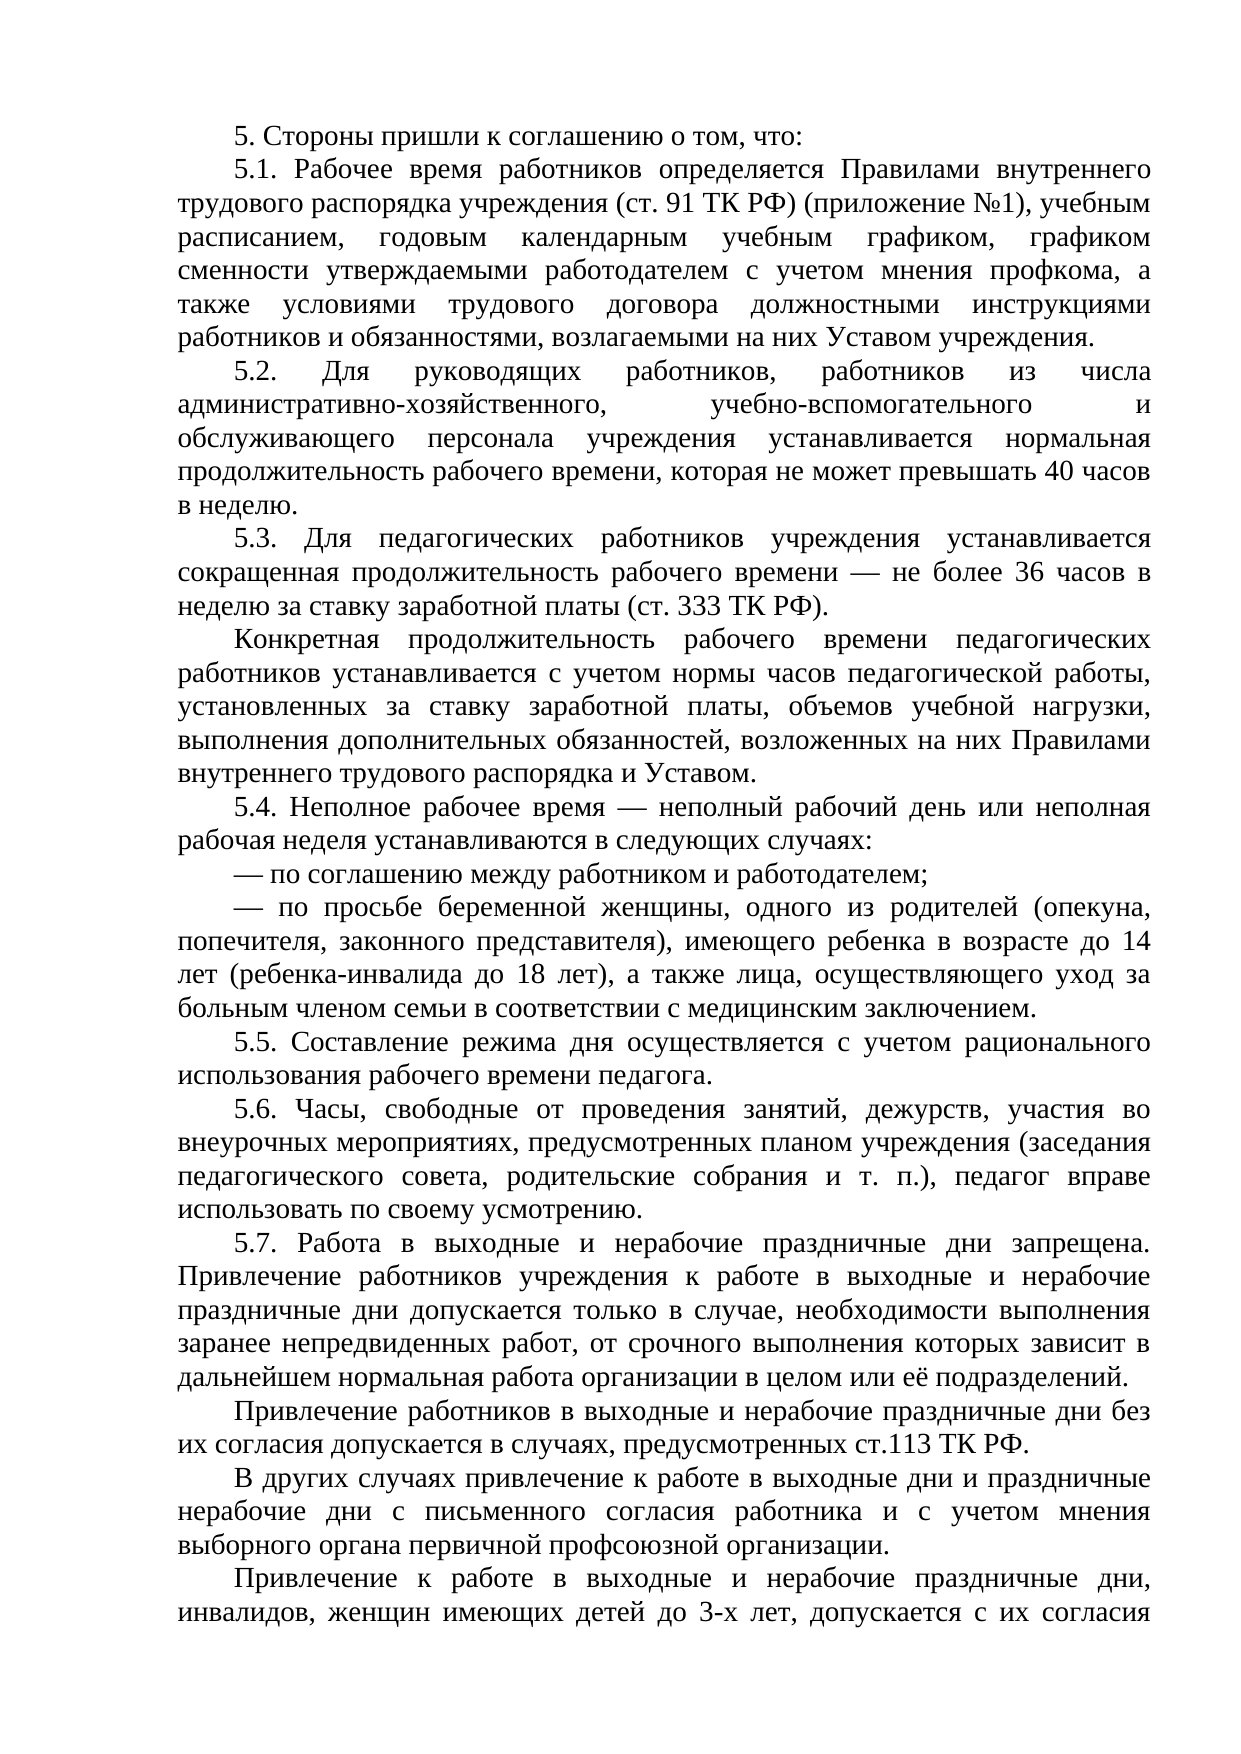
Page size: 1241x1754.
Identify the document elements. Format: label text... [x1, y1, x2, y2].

text В других случаях привлечение к работе в выходные дни и праздничные нерабочие дни с письменного согласия работника и с учетом мнения выборного органа первичной профсоюзной организации. [177, 1460, 1152, 1560]
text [177, 1560, 1152, 1627]
text 5.3. Для педагогических работников учреждения устанавливается сокращенная продолжительность рабочего времени — не более 36 часов в неделю за ставку заработной платы (ст. 333 ТК РФ). [177, 521, 1152, 621]
text — по соглашению между работником и работодателем; [177, 856, 1152, 889]
text 5. Стороны пришли к соглашению о том, что: [177, 118, 1152, 152]
text Конкретная продолжительность рабочего времени педагогических работников устанавливается с учетом нормы часов педагогической работы, установленных за ставку заработной платы, объемов учебной нагрузки, выполнения дополнительных обязанностей, возложенных на них Правилами внутреннего трудового распорядка и Уставом. [177, 621, 1152, 789]
text 5.2. Для руководящих работников, работников из числа административно-хозяйственного, учебно-вспомогательного и обслуживающего персонала учреждения устанавливается нормальная продолжительность рабочего времени, которая не может превышать 40 часов в неделю. [177, 353, 1152, 521]
text 5.5. Составление режима дня осуществляется с учетом рационального использования рабочего времени педагога. [177, 1024, 1152, 1091]
text 5.1. Рабочее время работников определяется Правилами внутреннего трудового распорядка учреждения (ст. 91 ТК РФ) (приложение №1), учебным расписанием, годовым календарным учебным графиком, графиком сменности утверждаемыми работодателем с учетом мнения профкома, а также условиями трудового договора должностными инструкциями работников и обязанностями, возлагаемыми на них Уставом учреждения. [177, 152, 1152, 353]
text 5.7. Работа в выходные и нерабочие праздничные дни запрещена. Привлечение работников учреждения к работе в выходные и нерабочие праздничные дни допускается только в случае, необходимости выполнения заранее непредвиденных работ, от срочного выполнения которых зависит в дальнейшем нормальная работа организации в целом или её подразделений. [177, 1225, 1152, 1393]
text 5.4. Неполное рабочее время — неполный рабочий день или неполная рабочая неделя устанавливаются в следующих случаях: [177, 789, 1152, 856]
text 5.6. Часы, свободные от проведения занятий, дежурств, участия во внеурочных мероприятиях, предусмотренных планом учреждения (заседания педагогического совета, родительские собрания и т. п.), педагог вправе использовать по своему усмотрению. [177, 1091, 1152, 1225]
text — по просьбе беременной женщины, одного из родителей (опекуна, попечителя, законного представителя), имеющего ребенка в возрасте до 14 лет (ребенка-инвалида до 18 лет), а также лица, осуществляющего уход за больным членом семьи в соответствии с медицинским заключением. [177, 889, 1152, 1024]
text Привлечение работников в выходные и нерабочие праздничные дни без их согласия допускается в случаях, предусмотренных ст.113 ТК РФ. [177, 1393, 1152, 1460]
